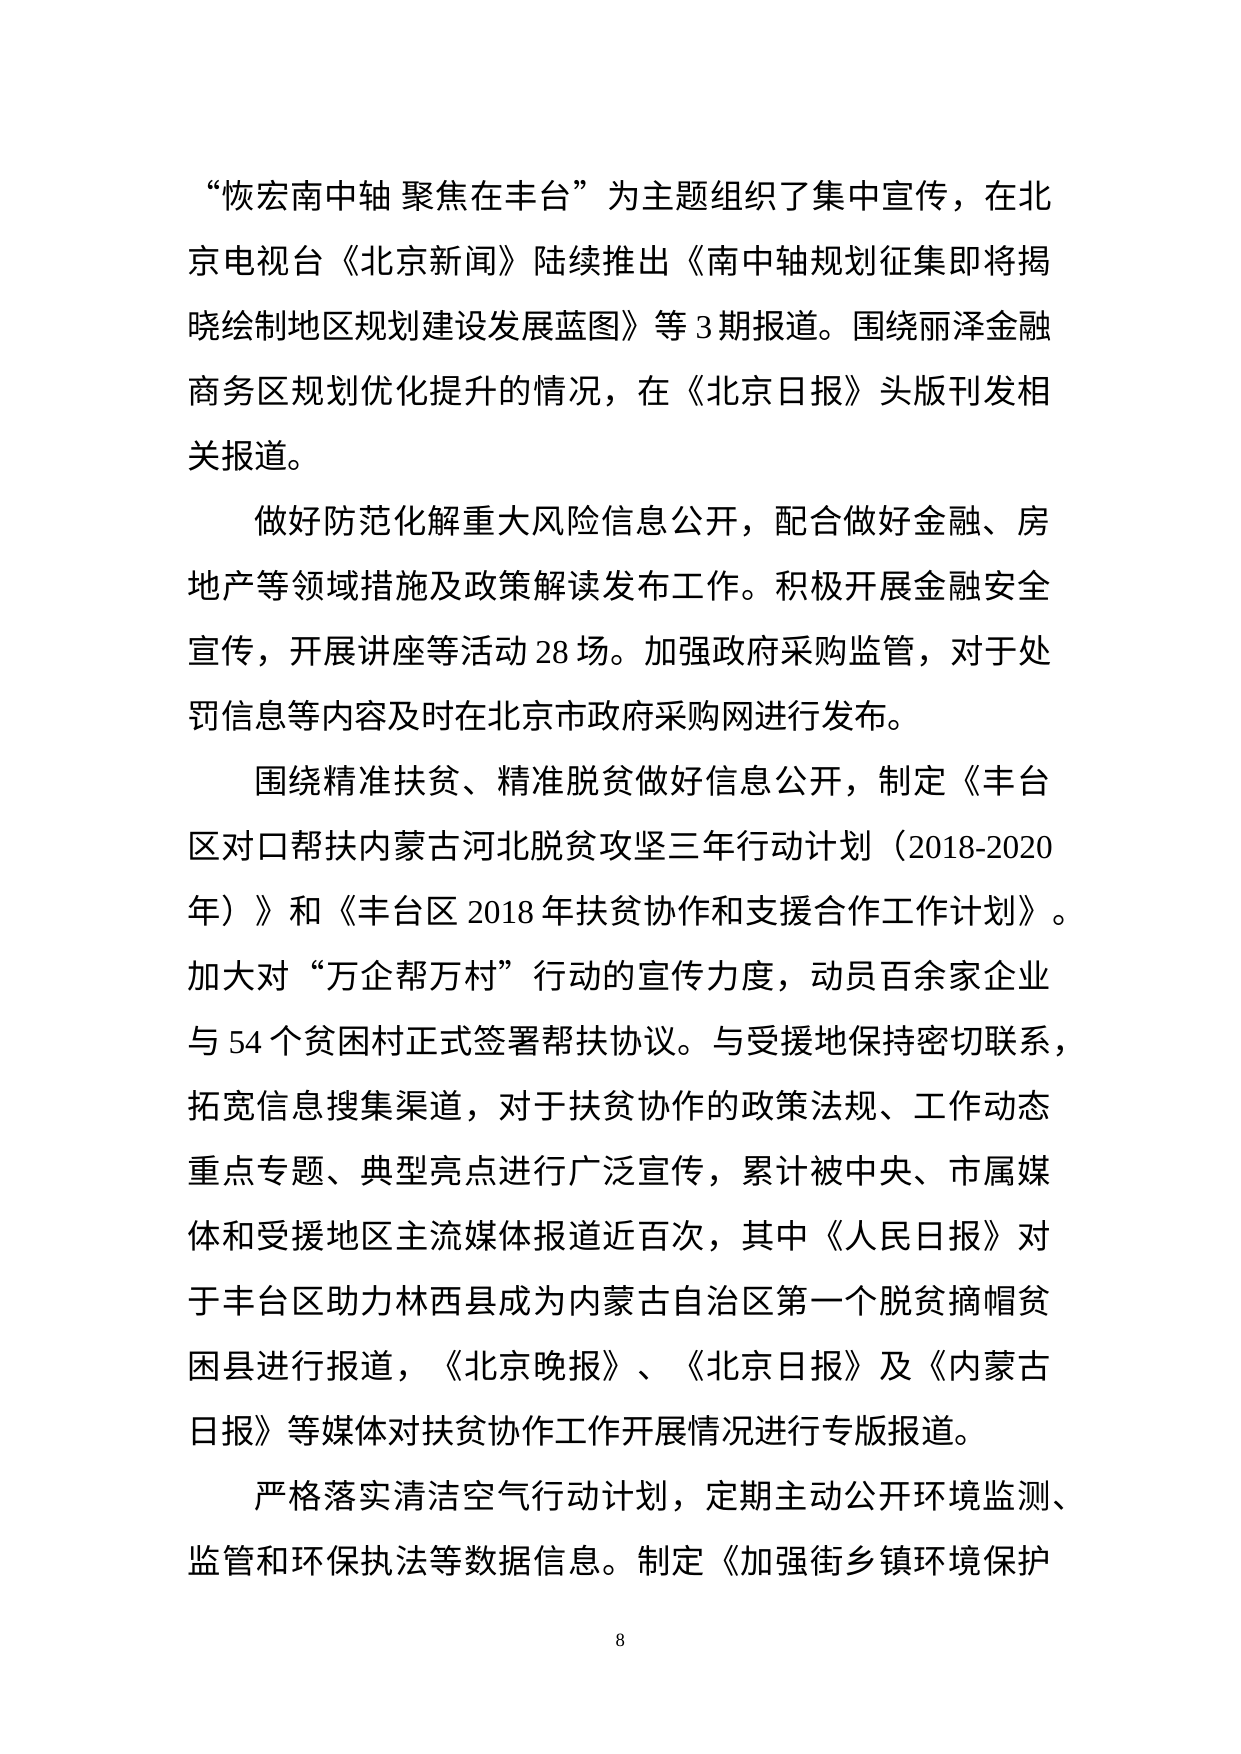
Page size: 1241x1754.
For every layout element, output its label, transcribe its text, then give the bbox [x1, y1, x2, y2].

text 围绕精准扶贫、精准脱贫做好信息公开，制定《丰台区对口帮扶内蒙古河北脱贫攻坚三年行动计划（2018-2020年）》和《丰台区2018年扶贫协作和支援合作工作计划》。加大对“万企帮万村”行动的宣传力度，动员百余家企业与54个贫困村正式签署帮扶协议。与受援地保持密切联系，拓宽信息搜集渠道，对于扶贫协作的政策法规、工作动态、重点专题、典型亮点进行广泛宣传，累计被中央、市属媒体和受援地区主流媒体报道近百次，其中《人民日报》对于丰台区助力林西县成为内蒙古自治区第一个脱贫摘帽贫困县进行报道，《北京晚报》、《北京日报》及《内蒙古日报》等媒体对扶贫协作工作开展情况进行专版报道。 [187, 747, 1053, 1462]
text 做好防范化解重大风险信息公开，配合做好金融、房地产等领域措施及政策解读发布工作。积极开展金融安全宣传，开展讲座等活动28场。加强政府采购监管，对于处罚信息等内容及时在北京市政府采购网进行发布。 [187, 487, 1053, 747]
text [187, 162, 1053, 487]
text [187, 1462, 1053, 1592]
